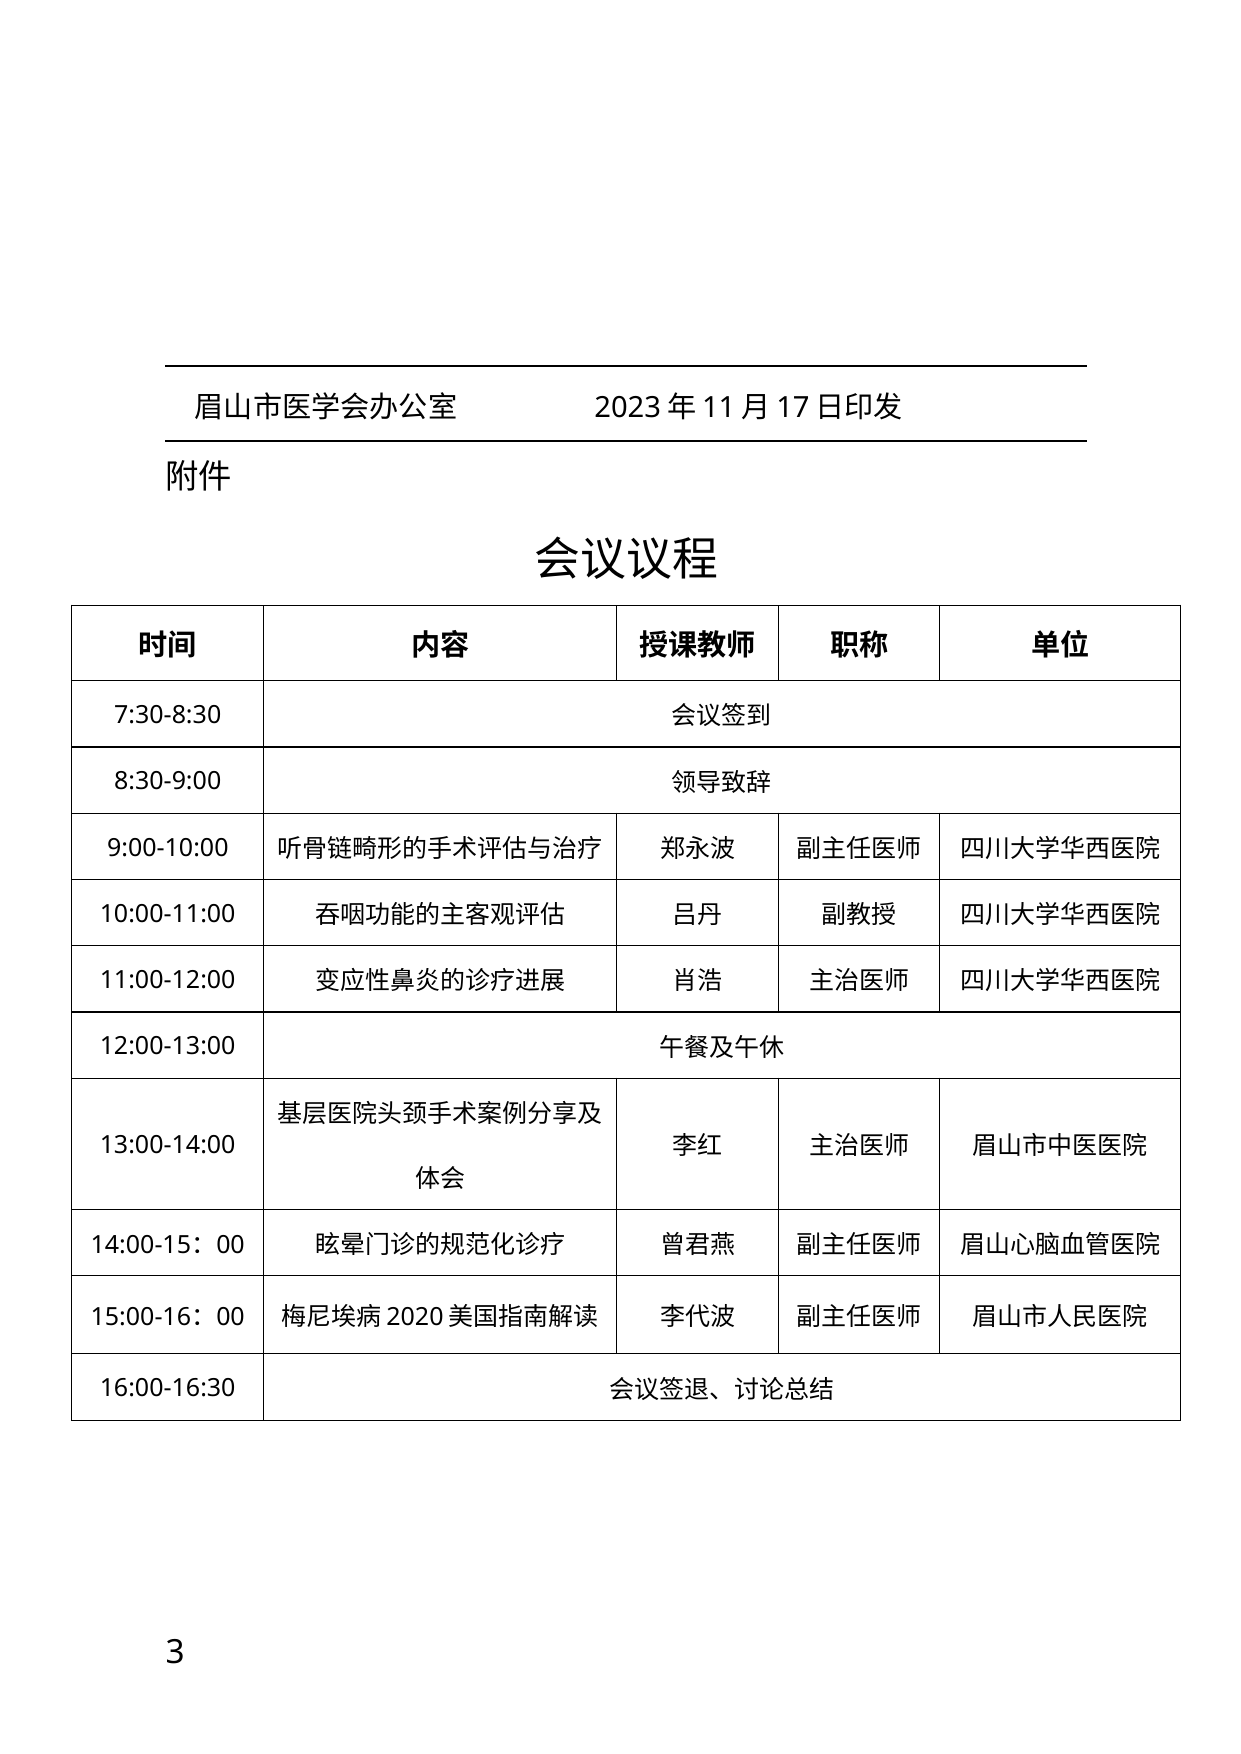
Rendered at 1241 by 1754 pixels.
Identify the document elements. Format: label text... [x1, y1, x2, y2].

table_cell 眉山市人民医院 [940, 1276, 1180, 1353]
table_cell 李红 [617, 1079, 778, 1209]
table_header 内容 [264, 606, 616, 680]
table_cell 副主任医师 [779, 1210, 939, 1275]
table_cell 主治医师 [779, 946, 939, 1011]
table_cell 11:00-12:00 [72, 946, 263, 1011]
text 眉山市医学会办公室 2023年11月17日印发 [165, 367, 1087, 440]
table_cell 副教授 [779, 880, 939, 945]
table_header 职称 [779, 606, 939, 680]
table_cell 变应性鼻炎的诊疗进展 [264, 946, 616, 1011]
table_cell 14:00-15：00 [72, 1210, 263, 1275]
text 附件 [165, 442, 1087, 507]
table_cell 会议签退、讨论总结 [264, 1354, 1180, 1420]
table_cell 梅尼埃病2020美国指南解读 [264, 1276, 616, 1353]
table_cell 7:30-8:30 [72, 681, 263, 746]
table_cell 眉山市中医医院 [940, 1079, 1180, 1209]
table_cell 四川大学华西医院 [940, 946, 1180, 1011]
table_cell 郑永波 [617, 814, 778, 879]
table_cell 曾君燕 [617, 1210, 778, 1275]
table_cell 吞咽功能的主客观评估 [264, 880, 616, 945]
table_cell 15:00-16：00 [72, 1276, 263, 1353]
table_cell 领导致辞 [264, 748, 1180, 813]
table_cell 午餐及午休 [264, 1013, 1180, 1078]
table_header 时间 [72, 606, 263, 680]
table_header 单位 [940, 606, 1180, 680]
table_cell 眉山心脑血管医院 [940, 1210, 1180, 1275]
table_cell 9:00-10:00 [72, 814, 263, 879]
table_cell 吕丹 [617, 880, 778, 945]
table_cell 8:30-9:00 [72, 748, 263, 813]
table_cell 会议签到 [264, 681, 1180, 746]
table_cell 李代波 [617, 1276, 778, 1353]
table_cell 16:00-16:30 [72, 1354, 263, 1420]
table_cell 12:00-13:00 [72, 1013, 263, 1078]
table_cell 肖浩 [617, 946, 778, 1011]
table_cell 基层医院头颈手术案例分享及体会 [264, 1079, 616, 1209]
table_cell 眩晕门诊的规范化诊疗 [264, 1210, 616, 1275]
table_cell 副主任医师 [779, 814, 939, 879]
text 会议议程 [165, 507, 1087, 604]
table_cell 主治医师 [779, 1079, 939, 1209]
table_cell 听骨链畸形的手术评估与治疗 [264, 814, 616, 879]
table_cell 四川大学华西医院 [940, 880, 1180, 945]
table_cell 13:00-14:00 [72, 1079, 263, 1209]
table_header 授课教师 [617, 606, 778, 680]
table_cell 10:00-11:00 [72, 880, 263, 945]
table_cell 四川大学华西医院 [940, 814, 1180, 879]
table_cell 副主任医师 [779, 1276, 939, 1353]
